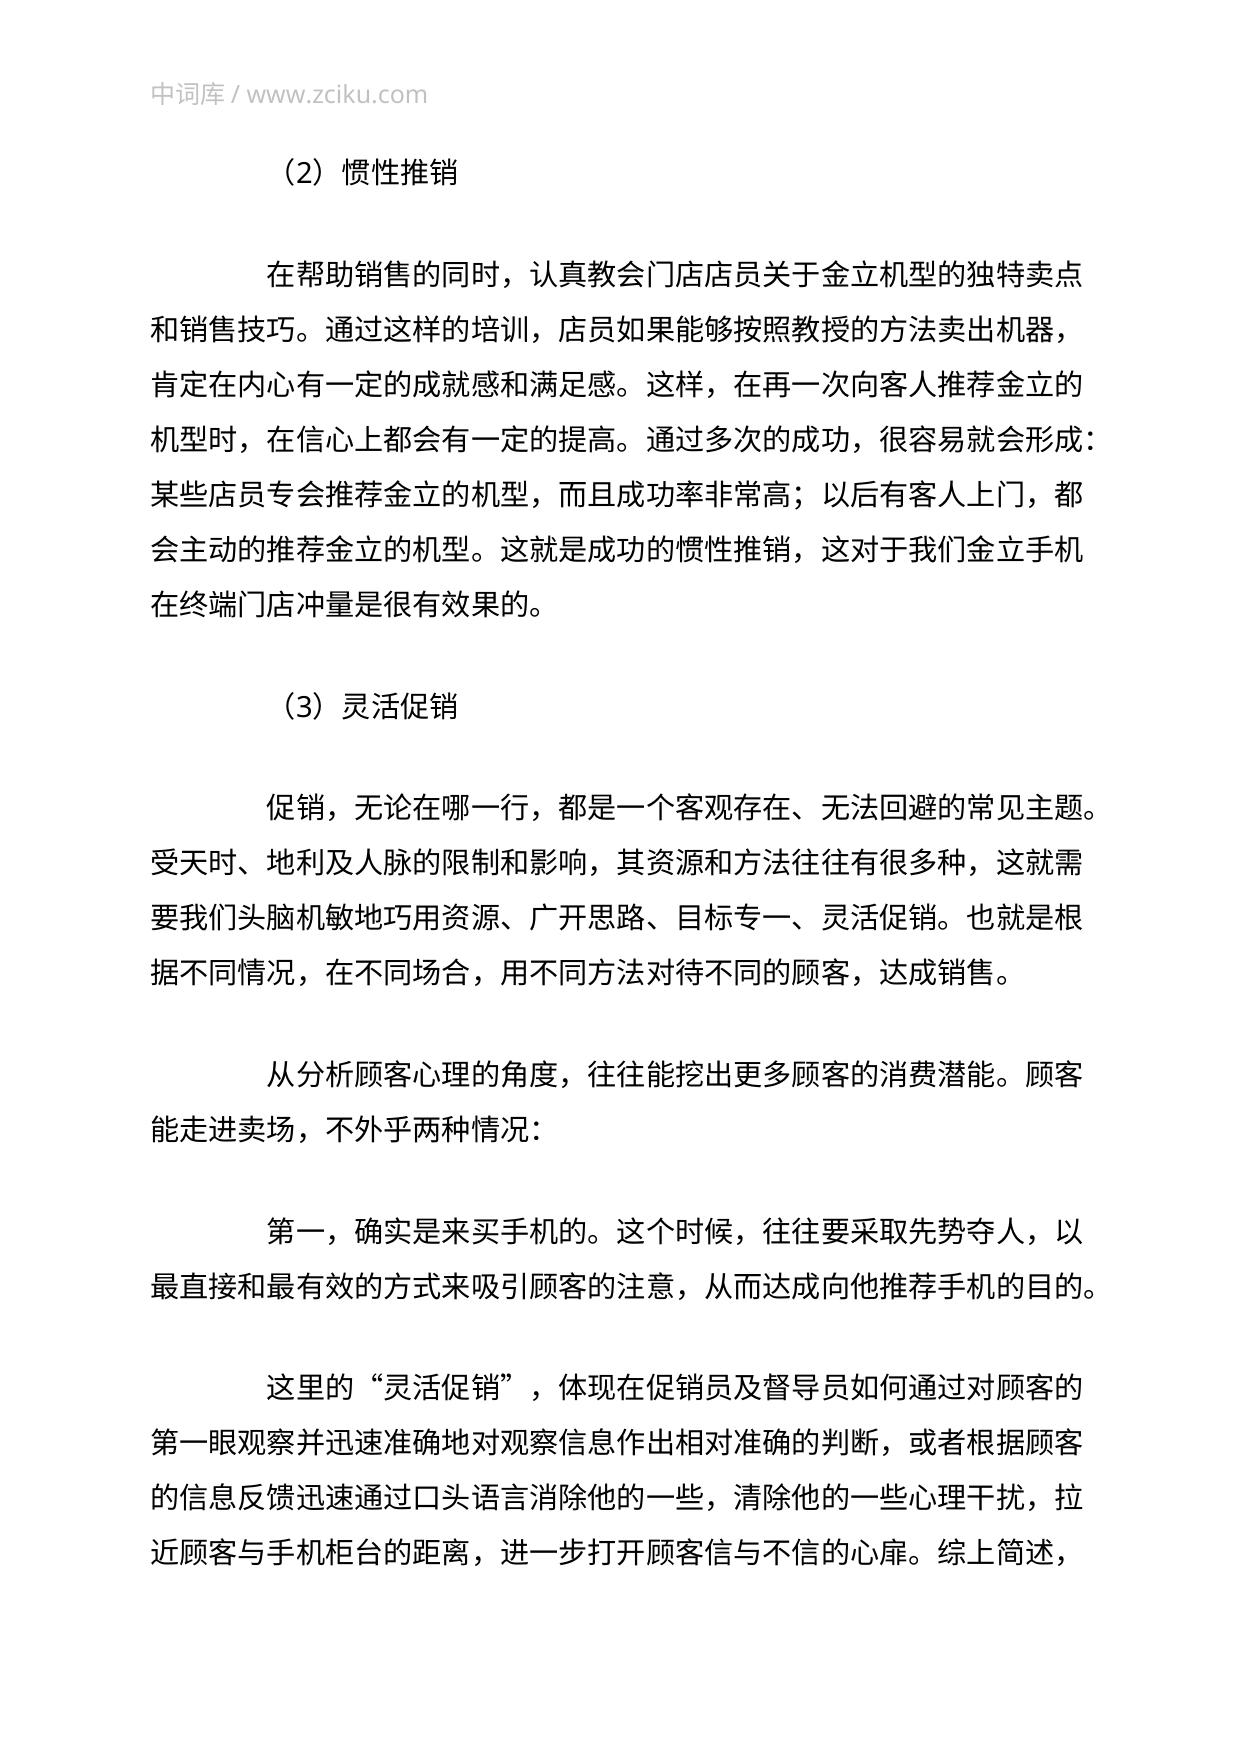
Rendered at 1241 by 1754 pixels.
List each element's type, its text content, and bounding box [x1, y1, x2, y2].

text 从分析顾客心理的角度，往往能挖出更多顾客的消费潜能。顾客能走进卖场，不外乎两种情况： [150, 1052, 1090, 1149]
text 促销，无论在哪一行，都是一个客观存在、无法回避的常见主题。受天时、地利及人脉的限制和影响，其资源和方法往往有很多种，这就需要我们头脑机敏地巧用资源、广开思路、目标专一、灵活促销。也就是根据不同情况，在不同场合，用不同方法对待不同的顾客，达成销售。 [150, 785, 1090, 992]
text （2）惯性推销 [150, 150, 1090, 192]
text 第一，确实是来买手机的。这个时候，往往要采取先势夺人，以最直接和最有效的方式来吸引顾客的注意，从而达成向他推荐手机的目的。 [150, 1208, 1090, 1305]
text （3）灵活促销 [150, 683, 1090, 726]
text 在帮助销售的同时，认真教会门店店员关于金立机型的独特卖点和销售技巧。通过这样的培训，店员如果能够按照教授的方法卖出机器，肯定在内心有一定的成就感和满足感。这样，在再一次向客人推荐金立的机型时，在信心上都会有一定的提高。通过多次的成功，很容易就会形成：某些店员专会推荐金立的机型，而且成功率非常高；以后有客人上门，都会主动的推荐金立的机型。这就是成功的惯性推销，这对于我们金立手机在终端门店冲量是很有效果的。 [150, 252, 1090, 624]
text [150, 1365, 1090, 1572]
